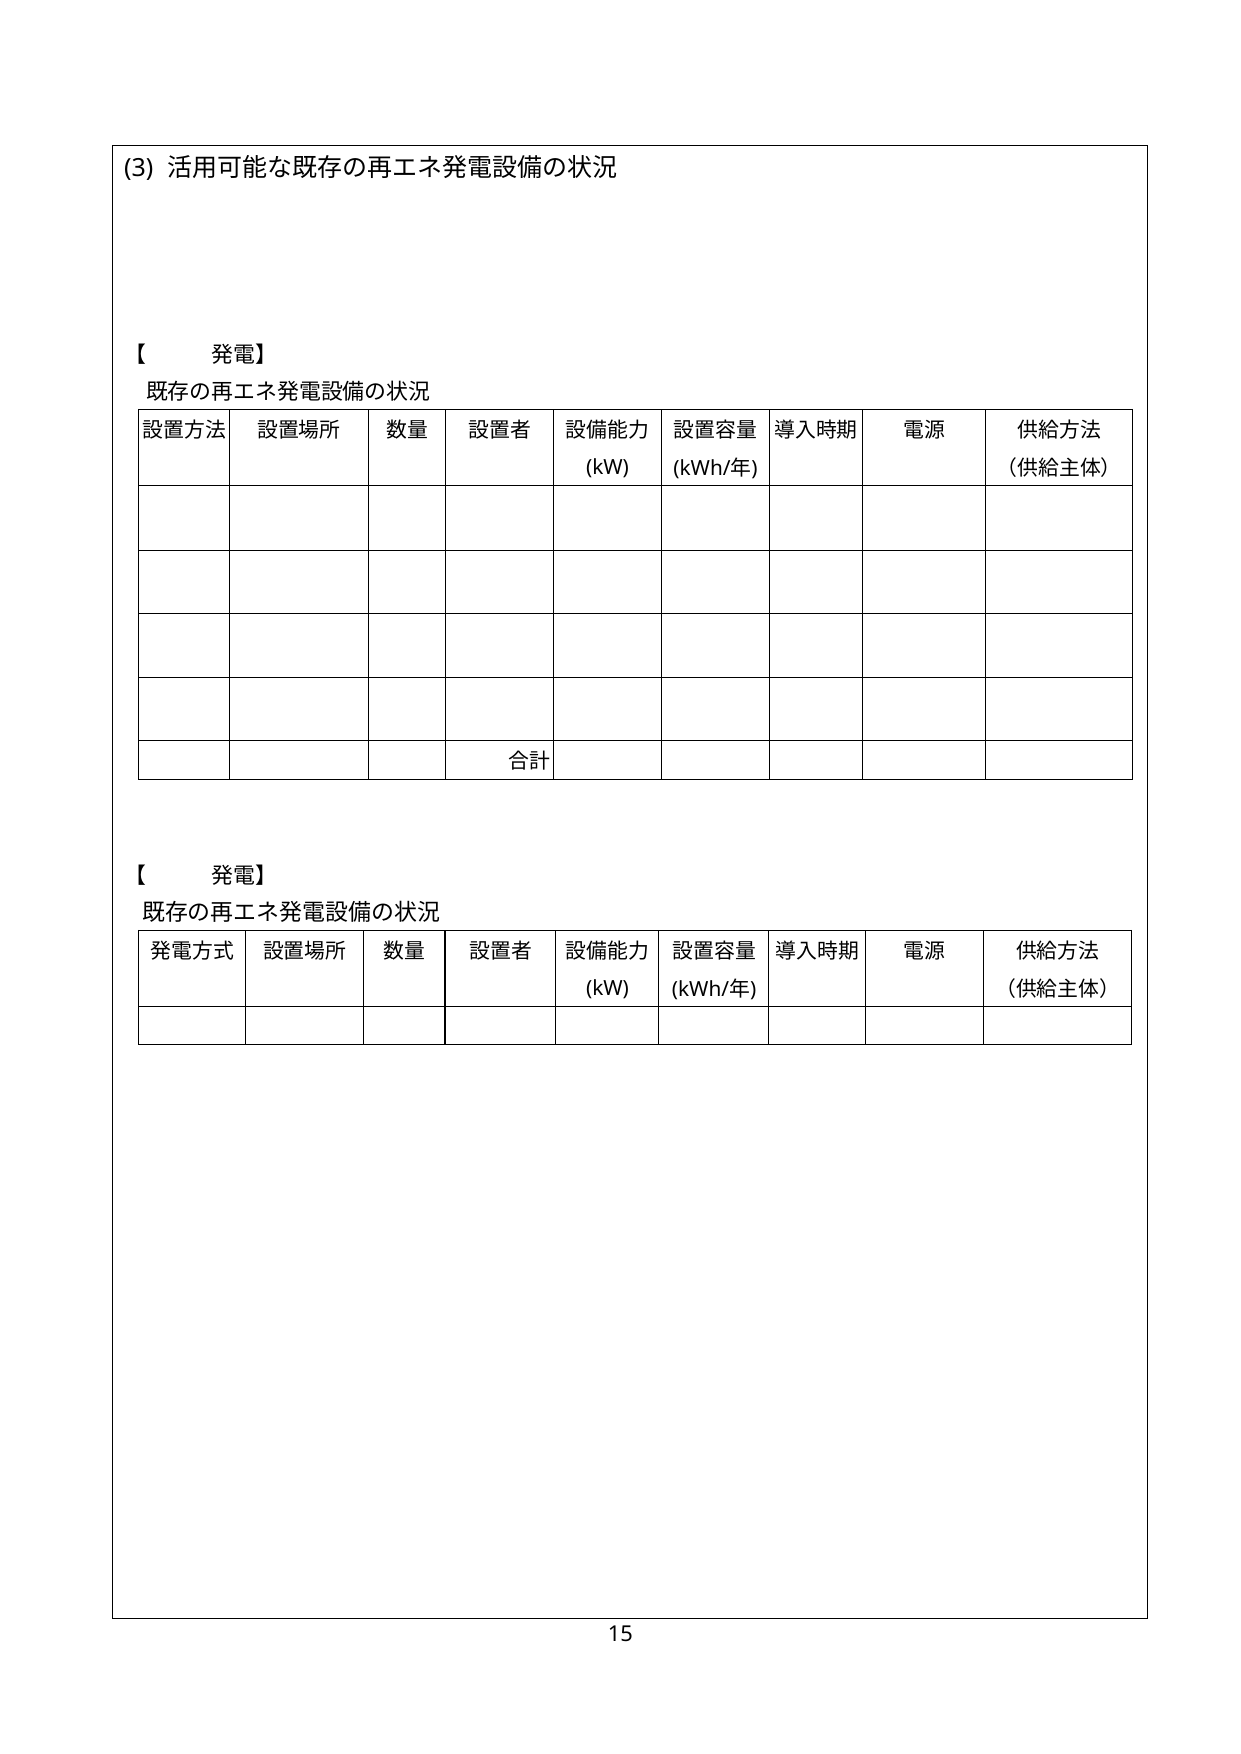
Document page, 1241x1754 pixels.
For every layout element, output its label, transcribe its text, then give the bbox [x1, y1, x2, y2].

table_cell 活用可能な既存の再エネ発電設備の状況 【 発電】 既存の再エネ発電設備の状況 【 発電】 既存の再エネ発電設備の状況 [113, 146, 1147, 1618]
